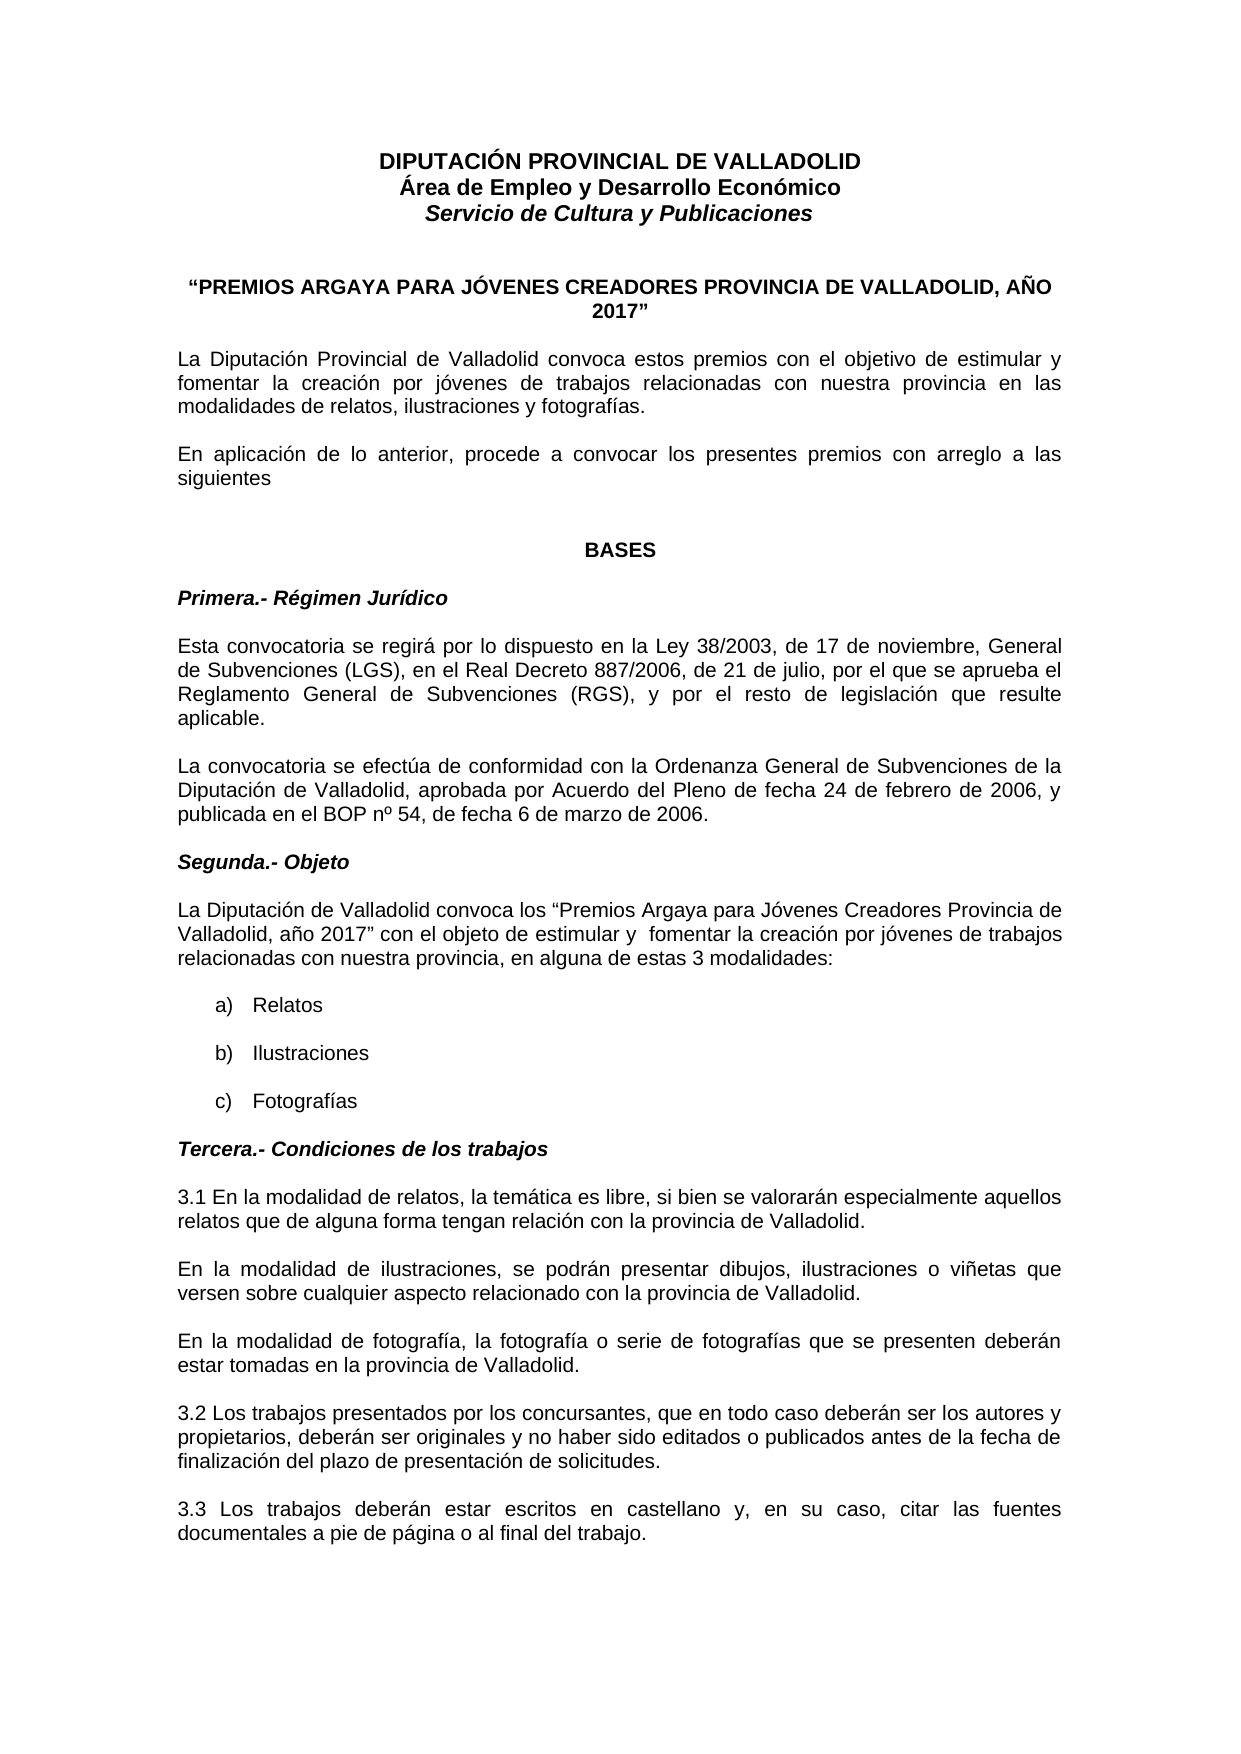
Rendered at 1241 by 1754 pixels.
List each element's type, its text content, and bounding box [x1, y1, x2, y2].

text “PREMIOS ARGAYA PARA JÓVENES CREADORES PROVINCIA DE VALLADOLID, AÑO 2017” [177, 274, 1063, 322]
text La convocatoria se efectúa de conformidad con la Ordenanza General de Subvenciones de la Diputación de Valladolid, aprobada por Acuerdo del Pleno de fecha 24 de febrero de 2006, y publicada en el BOP nº 54, de fecha 6 de marzo de 2006. [177, 754, 1063, 826]
text BASES [177, 538, 1063, 562]
text La Diputación de Valladolid convoca los “Premios Argaya para Jóvenes Creadores Provincia de Valladolid, año 2017” con el objeto de estimular y fomentar la creación por jóvenes de trabajos relacionadas con nuestra provincia, en alguna de estas 3 modalidades: [177, 897, 1063, 969]
list Fotografías [215, 1089, 1063, 1113]
text Segunda.- Objeto [177, 849, 1063, 873]
text 3.2 Los trabajos presentados por los concursantes, que en todo caso deberán ser los autores y propietarios, deberán ser originales y no haber sido editados o publicados antes de la fecha de finalización del plazo de presentación de solicitudes. [177, 1401, 1063, 1472]
text En la modalidad de fotografía, la fotografía o serie de fotografías que se presenten deberán estar tomadas en la provincia de Valladolid. [177, 1329, 1063, 1377]
text Tercera.- Condiciones de los trabajos [177, 1137, 1063, 1161]
list Ilustraciones [215, 1041, 1063, 1065]
text La Diputación Provincial de Valladolid convoca estos premios con el objetivo de estimular y fomentar la creación por jóvenes de trabajos relacionadas con nuestra provincia en las modalidades de relatos, ilustraciones y fotografías. [177, 346, 1063, 418]
text 3.3 Los trabajos deberán estar escritos en castellano y, en su caso, citar las fuentes documentales a pie de página o al final del trabajo. [177, 1496, 1063, 1544]
text En aplicación de lo anterior, procede a convocar los presentes premios con arreglo a las siguientes [177, 442, 1063, 490]
text Primera.- Régimen Jurídico [177, 586, 1063, 610]
text Servicio de Cultura y Publicaciones [177, 200, 1063, 227]
list 3.1 En la modalidad de relatos, la temática es libre, si bien se valorarán especialmente aquellos relatos que de alguna forma tengan relación con la provincia de Valladolid. [177, 1185, 1063, 1233]
text Esta convocatoria se regirá por lo dispuesto en la Ley 38/2003, de 17 de noviembre, General de Subvenciones (LGS), en el Real Decreto 887/2006, de 21 de julio, por el que se aprueba el Reglamento General de Subvenciones (RGS), y por el resto de legislación que resulte aplicable. [177, 634, 1063, 730]
list Relatos [215, 993, 1063, 1017]
text Área de Empleo y Desarrollo Económico [177, 174, 1063, 200]
text DIPUTACIÓN PROVINCIAL DE VALLADOLID [177, 148, 1063, 174]
text En la modalidad de ilustraciones, se podrán presentar dibujos, ilustraciones o viñetas que versen sobre cualquier aspecto relacionado con la provincia de Valladolid. [177, 1257, 1063, 1305]
